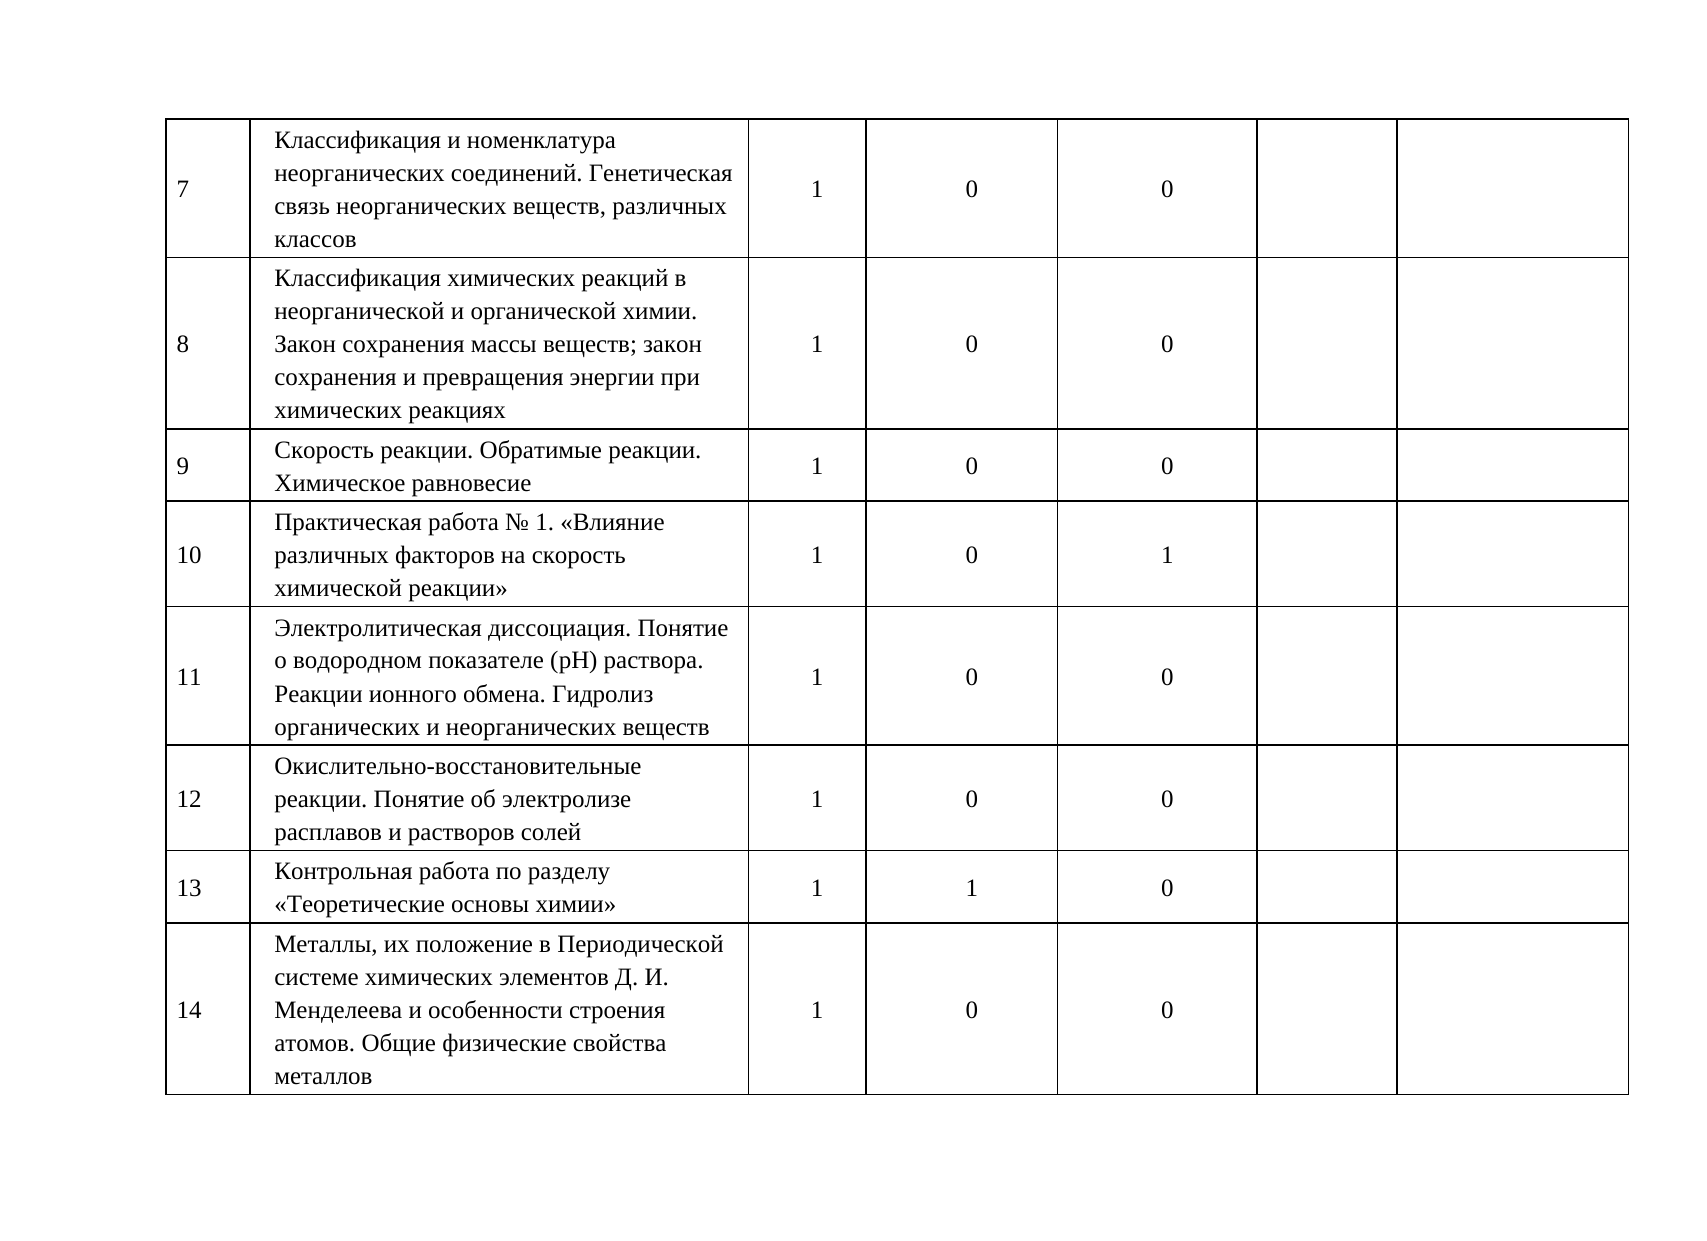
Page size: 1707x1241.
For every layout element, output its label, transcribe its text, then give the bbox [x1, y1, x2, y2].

table_cell [1258, 746, 1396, 850]
table_cell 0 [1058, 851, 1256, 922]
table_cell 0 [1058, 430, 1256, 500]
table_cell Классификация и номенклатура неорганических соединений. Генетическая связь неорганических веществ, различных классов [251, 120, 748, 257]
table_cell 1 [867, 851, 1057, 922]
table_cell [1258, 120, 1396, 257]
table_cell [1398, 607, 1628, 744]
table_cell Контрольная работа по разделу «Теоретические основы химии» [251, 851, 748, 922]
table_cell 14 [167, 924, 249, 1093]
table_cell [1258, 924, 1396, 1093]
table_cell Скорость реакции. Обратимые реакции. Химическое равновесие [251, 430, 748, 500]
table_cell [1258, 851, 1396, 922]
table_cell [1398, 258, 1628, 428]
table_cell 1 [749, 746, 865, 850]
table_cell 0 [1058, 924, 1256, 1093]
table_cell 0 [867, 502, 1057, 606]
table_cell Электролитическая диссоциация. Понятие о водородном показателе (pH) раствора. Реакции ионного обмена. Гидролиз органических и неорганических веществ [251, 607, 748, 744]
table_cell [1258, 502, 1396, 606]
table_cell 0 [1058, 258, 1256, 428]
table_cell 1 [749, 607, 865, 744]
table_cell Классификация химических реакций в неорганической и органической химии. Закон сохранения массы веществ; закон сохранения и превращения энергии при химических реакциях [251, 258, 748, 428]
table_cell 0 [1058, 746, 1256, 850]
table_cell 10 [167, 502, 249, 606]
table_cell 13 [167, 851, 249, 922]
table_cell [1398, 924, 1628, 1093]
table_cell [1398, 120, 1628, 257]
table_cell [1398, 851, 1628, 922]
table_cell 0 [867, 924, 1057, 1093]
table_cell 0 [867, 430, 1057, 500]
table_cell 0 [1058, 120, 1256, 257]
table_cell 0 [1058, 607, 1256, 744]
table_cell [1398, 430, 1628, 500]
table_cell 0 [867, 607, 1057, 744]
table_cell [1398, 746, 1628, 850]
table_cell 0 [867, 120, 1057, 257]
table_cell Окислительно-восстановительные реакции. Понятие об электролизе расплавов и растворов солей [251, 746, 748, 850]
table_cell [1258, 607, 1396, 744]
table_cell 9 [167, 430, 249, 500]
table_cell 1 [1058, 502, 1256, 606]
table_cell 1 [749, 430, 865, 500]
table_cell 1 [749, 120, 865, 257]
table_cell 1 [749, 502, 865, 606]
table_cell 1 [749, 924, 865, 1093]
table_cell 11 [167, 607, 249, 744]
table_cell [1258, 430, 1396, 500]
table_cell 1 [749, 851, 865, 922]
table_cell [1398, 502, 1628, 606]
table_cell Металлы, их положение в Периодической системе химических элементов Д. И. Менделеева и особенности строения атомов. Общие физические свойства металлов [251, 924, 748, 1093]
table_cell 8 [167, 258, 249, 428]
table_cell 0 [867, 258, 1057, 428]
table_cell 1 [749, 258, 865, 428]
table_cell Практическая работа № 1. «Влияние различных факторов на скорость химической реакции» [251, 502, 748, 606]
table_cell 12 [167, 746, 249, 850]
table_cell 0 [867, 746, 1057, 850]
table_cell 7 [167, 120, 249, 257]
table_cell [1258, 258, 1396, 428]
